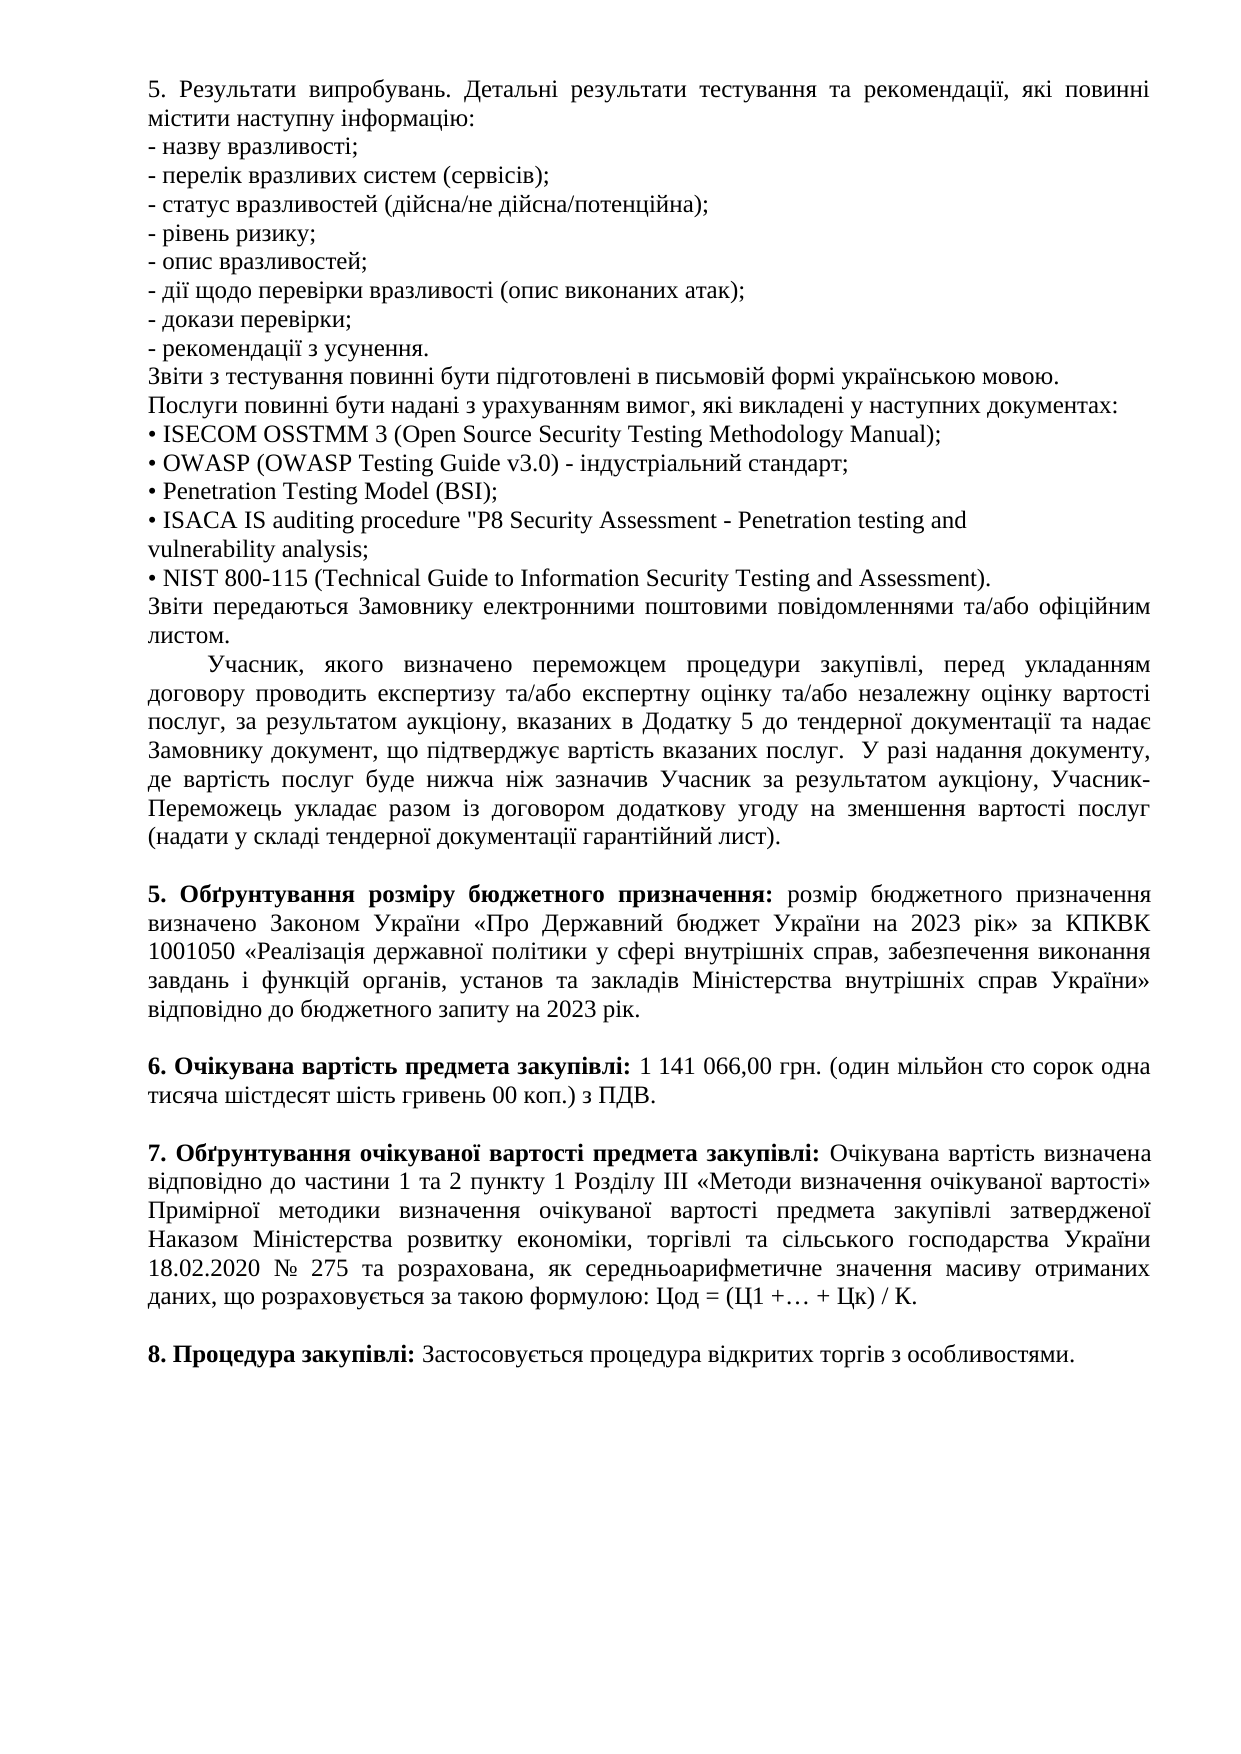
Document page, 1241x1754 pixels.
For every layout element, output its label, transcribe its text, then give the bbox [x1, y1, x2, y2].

text Звіти з тестування повинні бути підготовлені в письмовій формі українською мовою. [148, 361, 1152, 390]
text - рекомендації з усунення. [148, 333, 1152, 361]
text 5. Результати випробувань. Детальні результати тестування та рекомендації, які повинні містити наступну інформацію: [148, 74, 1152, 131]
text - назву вразливості; [148, 131, 1152, 160]
text 6. Очікувана вартість предмета закупівлі: 1 141 066,00 грн. (один мільйон сто сорок одна тисяча шістдесят шість гривень 00 коп.) з ПДВ. [148, 1051, 1152, 1109]
text • Penetration Testing Model (BSI); [148, 476, 1152, 505]
text - статус вразливостей (дійсна/не дійсна/потенційна); [148, 189, 1152, 218]
text • OWASP (OWASP Testing Guide v3.0) - індустріальний стандарт; [148, 448, 1152, 476]
text Звіти передаються Замовнику електронними поштовими повідомленнями та/або офіційним листом. [148, 591, 1152, 649]
text 8. Процедура закупівлі: Застосовується процедура відкритих торгів з особливостями. [148, 1339, 1152, 1368]
text • ISECOM OSSTMM 3 (Open Source Security Testing Methodology Manual); [148, 419, 1152, 448]
text • NIST 800-115 (Technical Guide to Information Security Testing and Assessment). [148, 563, 1152, 591]
text - перелік вразливих систем (сервісів); [148, 160, 1152, 189]
text Учасник, якого визначено переможцем процедури закупівлі, перед укладанням договору проводить експертизу та/або експертну оцінку та/або незалежну оцінку вартості послуг, за результатом аукціону, вказаних в Додатку 5 до тендерної документації та надає Замовнику документ, що підтверджує вартість вказаних послуг. У разі надання документу, де вартість послуг буде нижча ніж зазначив Учасник за результатом аукціону, Учасник-Переможець укладає разом із договором додаткову угоду на зменшення вартості послуг (надати у складі тендерної документації гарантійний лист). [148, 649, 1152, 850]
text - дії щодо перевірки вразливості (опис виконаних атак); [148, 275, 1152, 304]
text Послуги повинні бути надані з урахуванням вимог, які викладені у наступних документах: [148, 390, 1152, 419]
text - докази перевірки; [148, 304, 1152, 333]
text 7. Обґрунтування очікуваної вартості предмета закупівлі: Очікувана вартість визначена відповідно до частини 1 та 2 пункту 1 Розділу ІІІ «Методи визначення очікуваної вартості» Примірної методики визначення очікуваної вартості предмета закупівлі затвердженої Наказом Міністерства розвитку економіки, торгівлі та сільського господарства України 18.02.2020 № 275 та розрахована, як середньоарифметичне значення масиву отриманих даних, що розраховується за такою формулою: Цод = (Ц1 +… + Цк) / К. [148, 1138, 1152, 1310]
text - рівень ризику; [148, 218, 1152, 246]
text 5. Обґрунтування розміру бюджетного призначення: розмір бюджетного призначення визначено Законом України «Про Державний бюджет України на 2023 рік» за КПКВК 1001050 «Реалізація державної політики у сфері внутрішніх справ, забезпечення виконання завдань і функцій органів, установ та закладів Міністерства внутрішніх справ України» відповідно до бюджетного запиту на 2023 рік. [148, 879, 1152, 1023]
text vulnerability analysis; [148, 534, 1152, 563]
text • ISACA IS auditing procedure "P8 Security Assessment - Penetration testing and [148, 505, 1152, 534]
text - опис вразливостей; [148, 246, 1152, 275]
